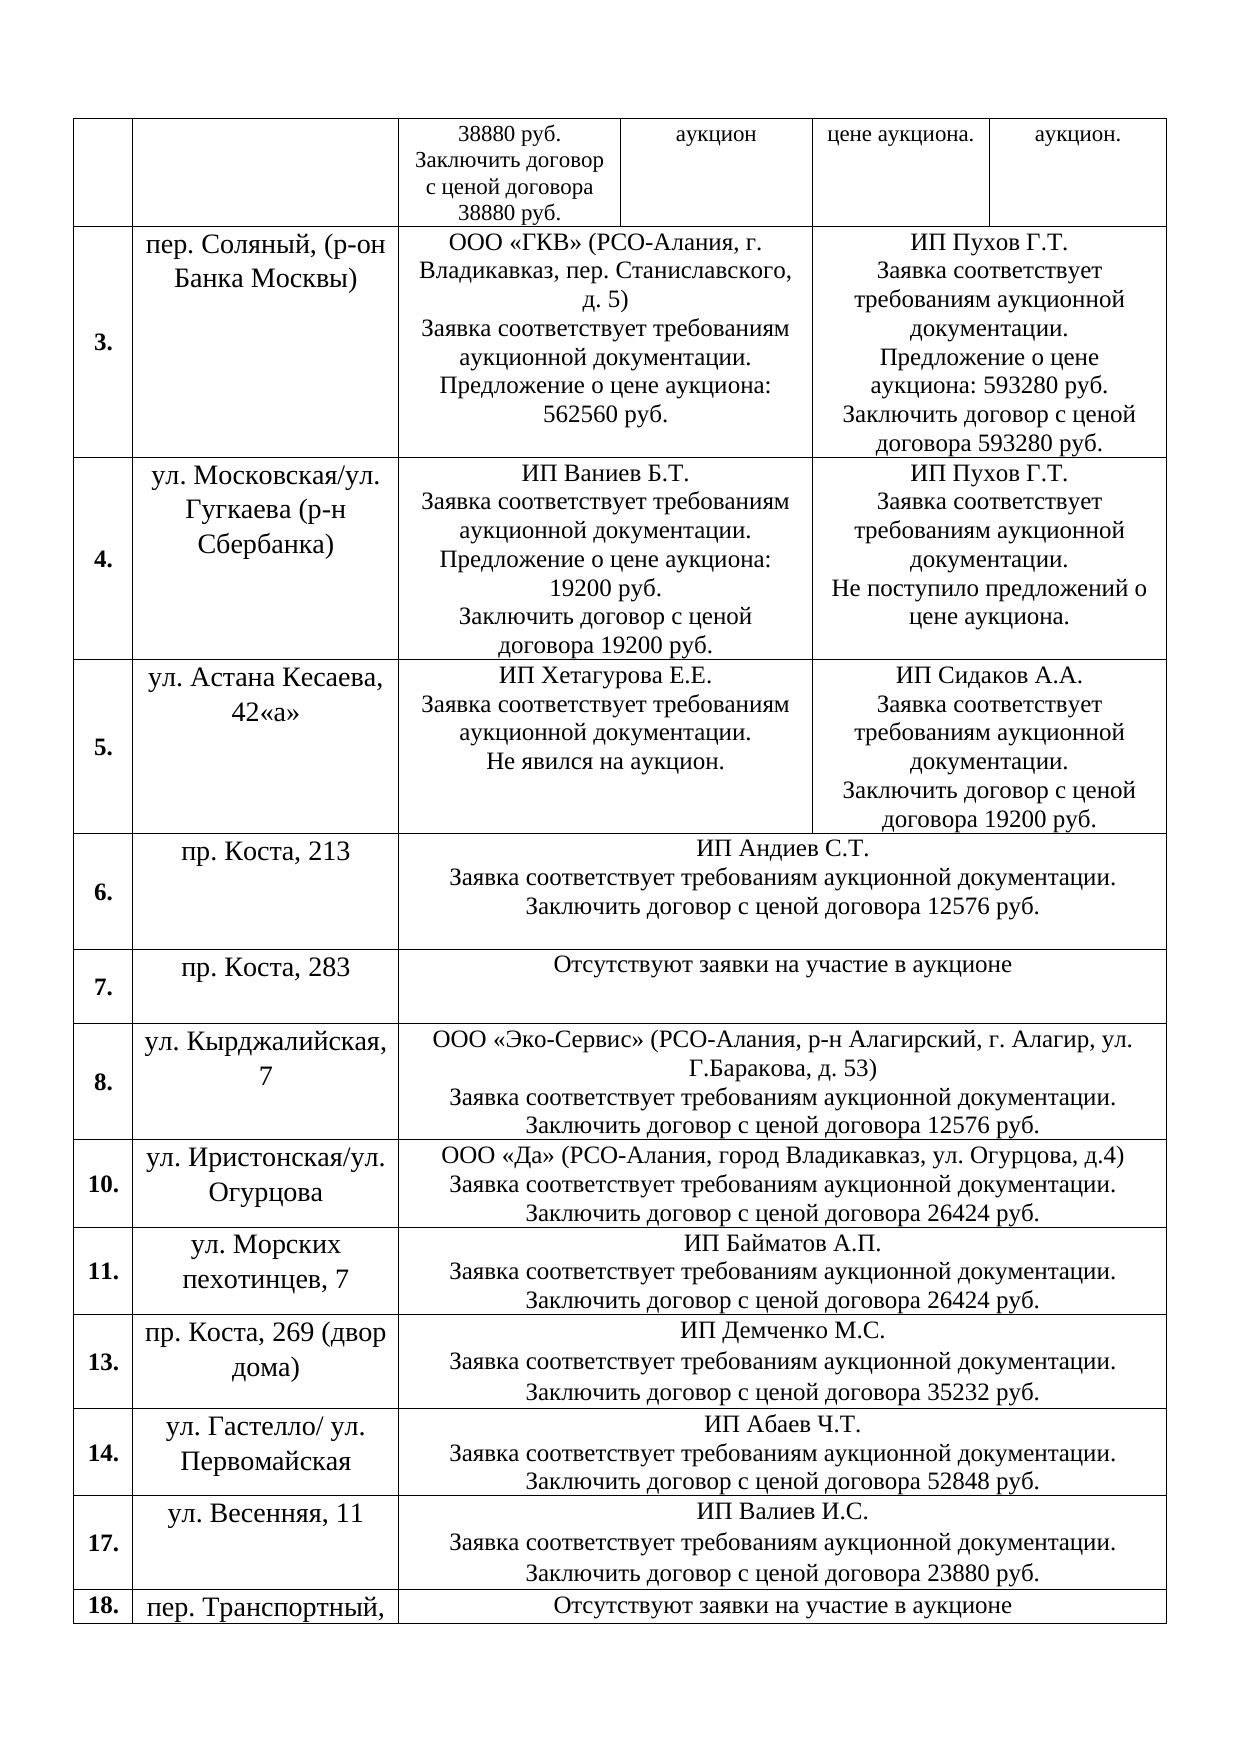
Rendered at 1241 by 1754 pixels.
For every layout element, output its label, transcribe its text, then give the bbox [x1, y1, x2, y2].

table_cell пр. Коста, 269 (двор дома) [133, 1315, 398, 1408]
table_cell Отсутствуют заявки на участие в аукционе [399, 950, 1166, 1023]
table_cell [990, 119, 1166, 226]
table_cell 3. [74, 227, 132, 457]
table_cell 10. [74, 1140, 132, 1227]
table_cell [621, 119, 812, 226]
table_cell ул. Московская/ул. Гугкаева (р-н Сбербанка) [133, 458, 398, 659]
table_cell ИП Валиев И.С. Заявка соответствует требованиям аукционной документации. Заключить договор с ценой договора 23880 руб. [399, 1496, 1166, 1589]
table_cell 17. [74, 1496, 132, 1589]
table_cell ИП Андиев С.Т. Заявка соответствует требованиям аукционной документации. Заключить договор с ценой договора 12576 руб. [399, 834, 1166, 948]
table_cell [399, 1590, 1166, 1622]
table_cell 11. [74, 1228, 132, 1314]
table_cell ИП Ваниев Б.Т. Заявка соответствует требованиям аукционной документации. Предложение о цене аукциона: 19200 руб. Заключить договор с ценой договора 19200 руб. [399, 458, 812, 659]
table_cell ООО «Эко-Сервис» (РСО-Алания, р-н Алагирский, г. Алагир, ул. Г.Баракова, д. 53) Заявка соответствует требованиям аукционной документации. Заключить договор с ценой договора 12576 руб. [399, 1024, 1166, 1139]
table_cell 5. [74, 660, 132, 832]
table_cell ул. Гастелло/ ул. Первомайская [133, 1409, 398, 1495]
table_cell ИП Демченко М.С. Заявка соответствует требованиям аукционной документации. Заключить договор с ценой договора 35232 руб. [399, 1315, 1166, 1408]
table_cell 14. [74, 1409, 132, 1495]
table_cell ул. Морских пехотинцев, 7 [133, 1228, 398, 1314]
table_cell ул. Иристонская/ул. Огурцова [133, 1140, 398, 1227]
table_cell пр. Коста, 283 [133, 950, 398, 1023]
table_cell 7. [74, 950, 132, 1023]
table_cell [133, 119, 398, 226]
table_cell ИП Абаев Ч.Т. Заявка соответствует требованиям аукционной документации. Заключить договор с ценой договора 52848 руб. [399, 1409, 1166, 1495]
table_cell пер. Соляный, (р-он Банка Москвы) [133, 227, 398, 457]
table_cell 8. [74, 1024, 132, 1139]
table_cell 6. [74, 834, 132, 948]
table_cell 18. [74, 1590, 132, 1622]
table_cell ООО «ГКВ» (РСО-Алания, г. Владикавказ, пер. Станиславского, д. 5) Заявка соответствует требованиям аукционной документации. Предложение о цене аукциона: 562560 руб. [399, 227, 812, 457]
table_cell 13. [74, 1315, 132, 1408]
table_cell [399, 119, 620, 226]
table_cell ул. Весенняя, 11 [133, 1496, 398, 1589]
table_cell ИП Пухов Г.Т. Заявка соответствует требованиям аукционной документации. Не поступило предложений о цене аукциона. [813, 458, 1166, 659]
table_cell ООО «Да» (РСО-Алания, город Владикавказ, ул. Огурцова, д.4) Заявка соответствует требованиям аукционной документации. Заключить договор с ценой договора 26424 руб. [399, 1140, 1166, 1227]
table_cell ул. Астана Кесаева, 42«а» [133, 660, 398, 832]
table_cell ИП Хетагурова Е.Е. Заявка соответствует требованиям аукционной документации. Не явился на аукцион. [399, 660, 812, 832]
table_cell ИП Пухов Г.Т. Заявка соответствует требованиям аукционной документации. Предложение о цене аукциона: 593280 руб. Заключить договор с ценой договора 593280 руб. [813, 227, 1166, 457]
table_cell ИП Сидаков А.А. Заявка соответствует требованиям аукционной документации. Заключить договор с ценой договора 19200 руб. [813, 660, 1166, 832]
table_cell пр. Коста, 213 [133, 834, 398, 948]
table_cell [74, 119, 132, 226]
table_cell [813, 119, 989, 226]
table_cell 4. [74, 458, 132, 659]
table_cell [133, 1590, 398, 1622]
table_cell ИП Байматов А.П. Заявка соответствует требованиям аукционной документации. Заключить договор с ценой договора 26424 руб. [399, 1228, 1166, 1314]
table_cell ул. Кырджалийская, 7 [133, 1024, 398, 1139]
